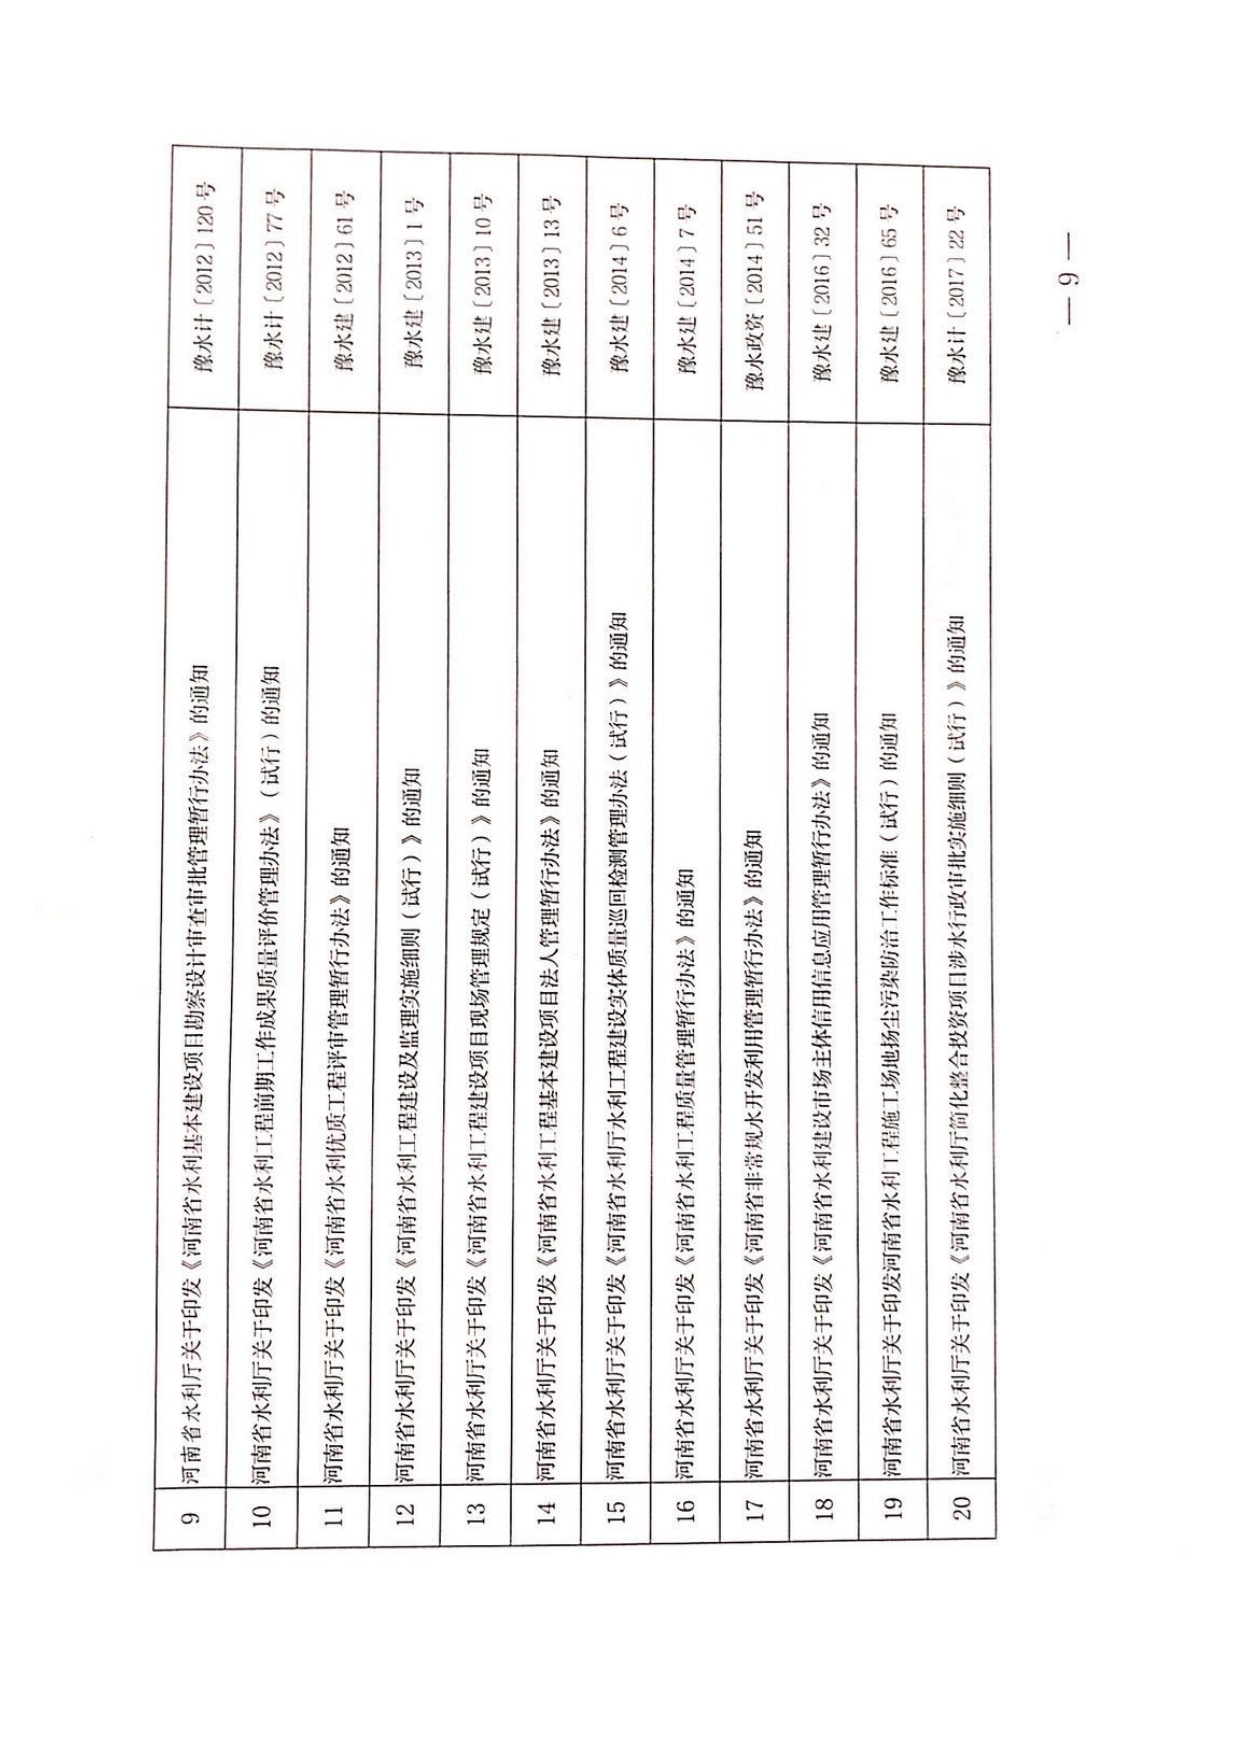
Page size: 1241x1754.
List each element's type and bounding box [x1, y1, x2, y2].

picture [35, 31, 1198, 1669]
